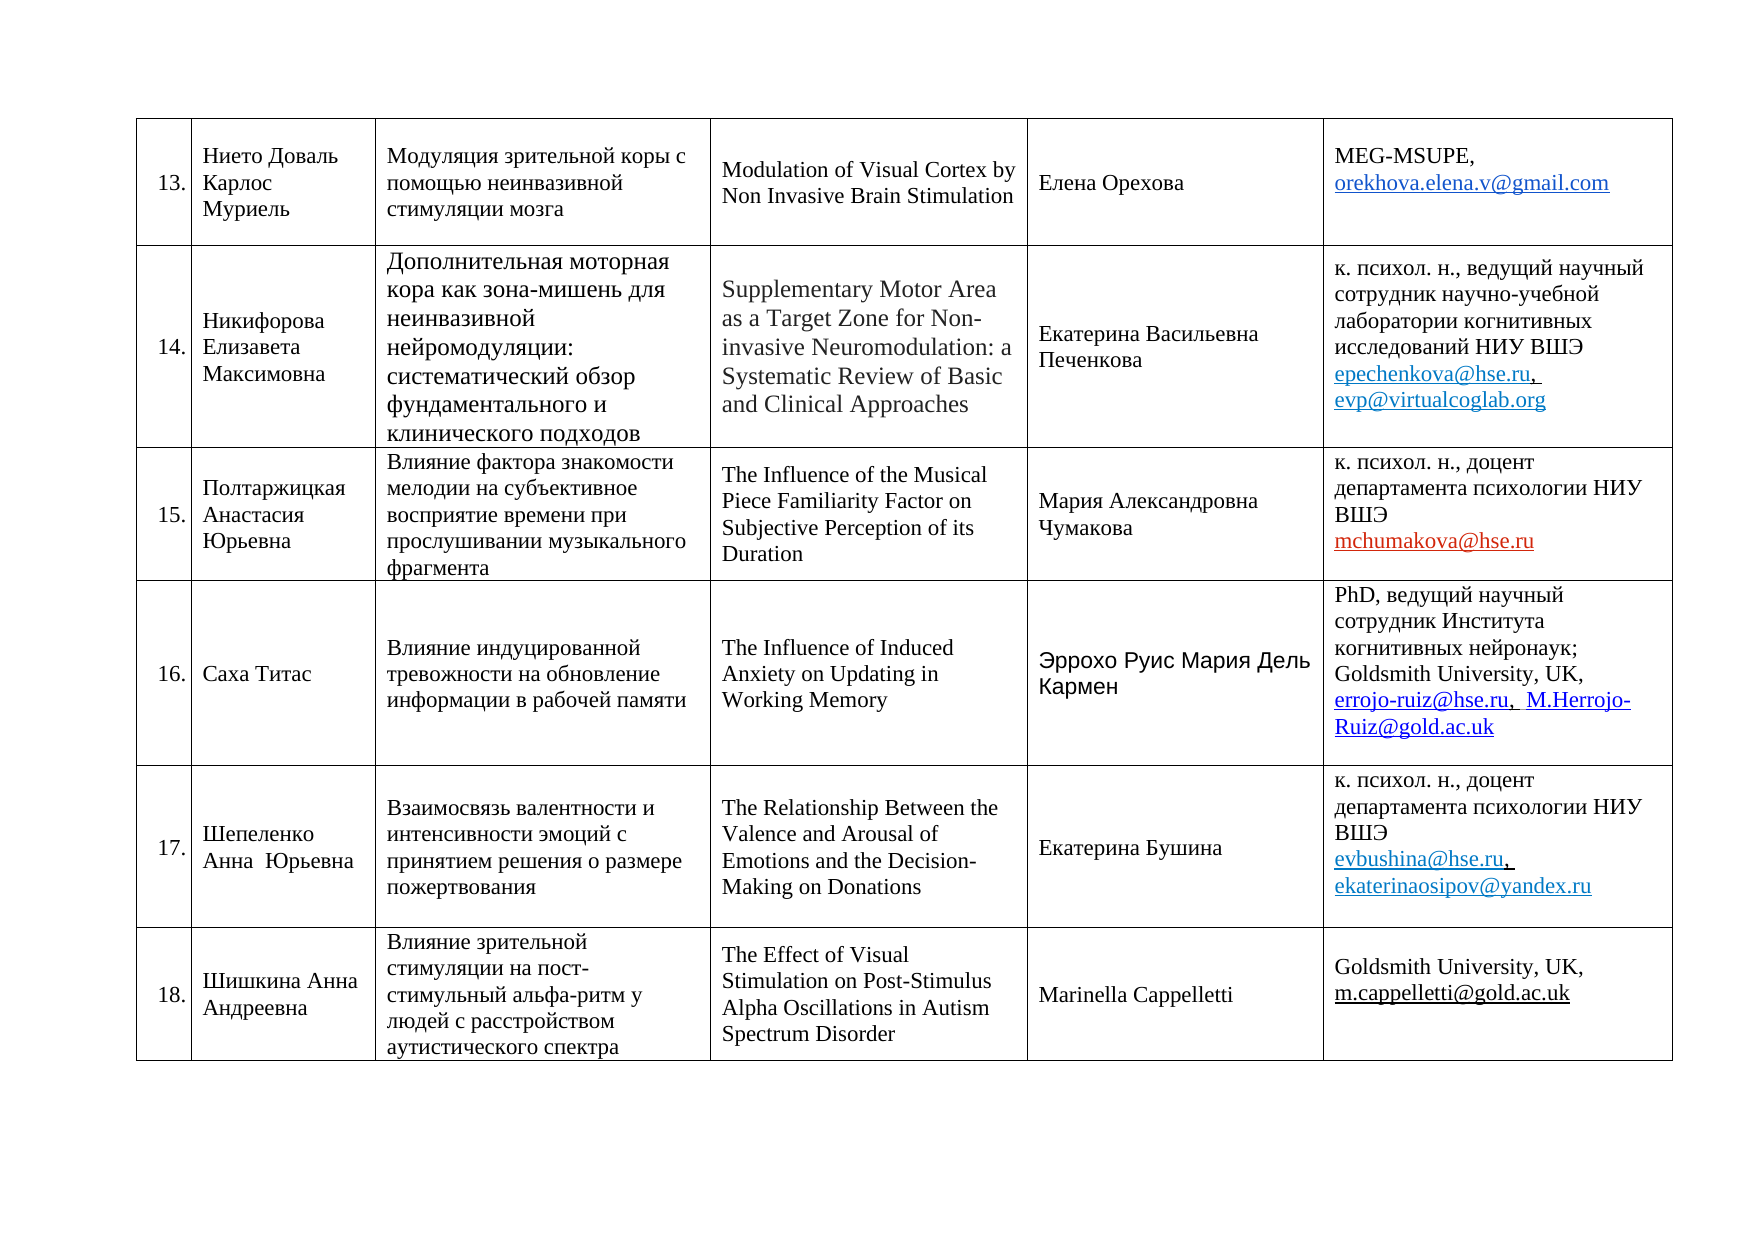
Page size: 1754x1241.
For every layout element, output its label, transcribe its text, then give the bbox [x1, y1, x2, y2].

table_cell [137, 581, 191, 765]
table_cell Дополнительная моторная кора как зона-мишень для неинвазивной нейромодуляции: систематический обзор фундаментального и клинического подходов [376, 246, 710, 447]
table_cell [137, 448, 191, 580]
table_cell Supplementary Motor Area as a Target Zone for Non-invasive Neuromodulation: a Systematic Review of Basic and Clinical Approaches [711, 246, 1027, 447]
table_cell Взаимосвязь валентности и интенсивности эмоций с принятием решения о размере пожертвования [376, 766, 710, 927]
table_cell Полтаржицкая Анастасия Юрьевна [192, 448, 375, 580]
table_cell [137, 246, 191, 447]
table_cell Marinella Cappelletti [1028, 928, 1323, 1060]
table_cell PhD, ведущий научный сотрудник Института когнитивных нейронаук; Goldsmith University, UK, errojo-ruiz@hse.ru, M.Herrojo-Ruiz@gold.ac.uk [1324, 581, 1672, 765]
table_cell Нието Доваль Карлос Муриель [192, 119, 375, 245]
table_cell The Influence of the Musical Piece Familiarity Factor on Subjective Perception of its Duration [711, 448, 1027, 580]
table_cell Шепеленко Анна Юрьевна [192, 766, 375, 927]
table_cell The Effect of Visual Stimulation on Post-Stimulus Alpha Oscillations in Autism Spectrum Disorder [711, 928, 1027, 1060]
table_cell к. психол. н., ведущий научный сотрудник научно-учебной лаборатории когнитивных исследований НИУ ВШЭ epechenkova@hse.ru, evp@virtualcoglab.org [1324, 246, 1672, 447]
table_cell [137, 928, 191, 1060]
table_cell Шишкина Анна Андреевна [192, 928, 375, 1060]
table_cell [137, 766, 191, 927]
table_cell к. психол. н., доцент департамента психологии НИУ ВШЭ evbushina@hse.ru, ekaterinaosipov@yandex.ru [1324, 766, 1672, 927]
table_cell Саха Титас [192, 581, 375, 765]
table_cell Екатерина Васильевна Печенкова [1028, 246, 1323, 447]
table_cell Влияние зрительной стимуляции на пост-стимульный альфа-ритм у людей с расстройством аутиcтического спектра [376, 928, 710, 1060]
table_cell Мария Александровна Чумакова [1028, 448, 1323, 580]
table_cell Никифорова Елизавета Максимовна [192, 246, 375, 447]
table_cell The Influence of Induced Anxiety on Updating in Working Memory [711, 581, 1027, 765]
table_cell [137, 119, 191, 245]
table_cell Влияние фактора знакомости мелодии на субъективное восприятие времени при прослушивании музыкального фрагмента [376, 448, 710, 580]
table_cell Эррохо Руис Мария Дель Кармен [1028, 581, 1323, 765]
table_cell Модуляция зрительной коры с помощью неинвазивной стимуляции мозга [376, 119, 710, 245]
table_cell MEG-MSUPE, orekhova.elena.v@gmail.com [1324, 119, 1672, 245]
table_cell Елена Орехова [1028, 119, 1323, 245]
table_cell Екатерина Бушина [1028, 766, 1323, 927]
table_cell Goldsmith University, UK, m.cappelletti@gold.ac.uk [1324, 928, 1672, 1060]
table_cell The Relationship Between the Valence and Arousal of Emotions and the Decision-Making on Donations [711, 766, 1027, 927]
table_cell к. психол. н., доцент департамента психологии НИУ ВШЭ mchumakova@hse.ru [1324, 448, 1672, 580]
table_cell Modulation of Visual Cortex by Non Invasive Brain Stimulation [711, 119, 1027, 245]
table_cell Влияние индуцированной тревожности на обновление информации в рабочей памяти [376, 581, 710, 765]
